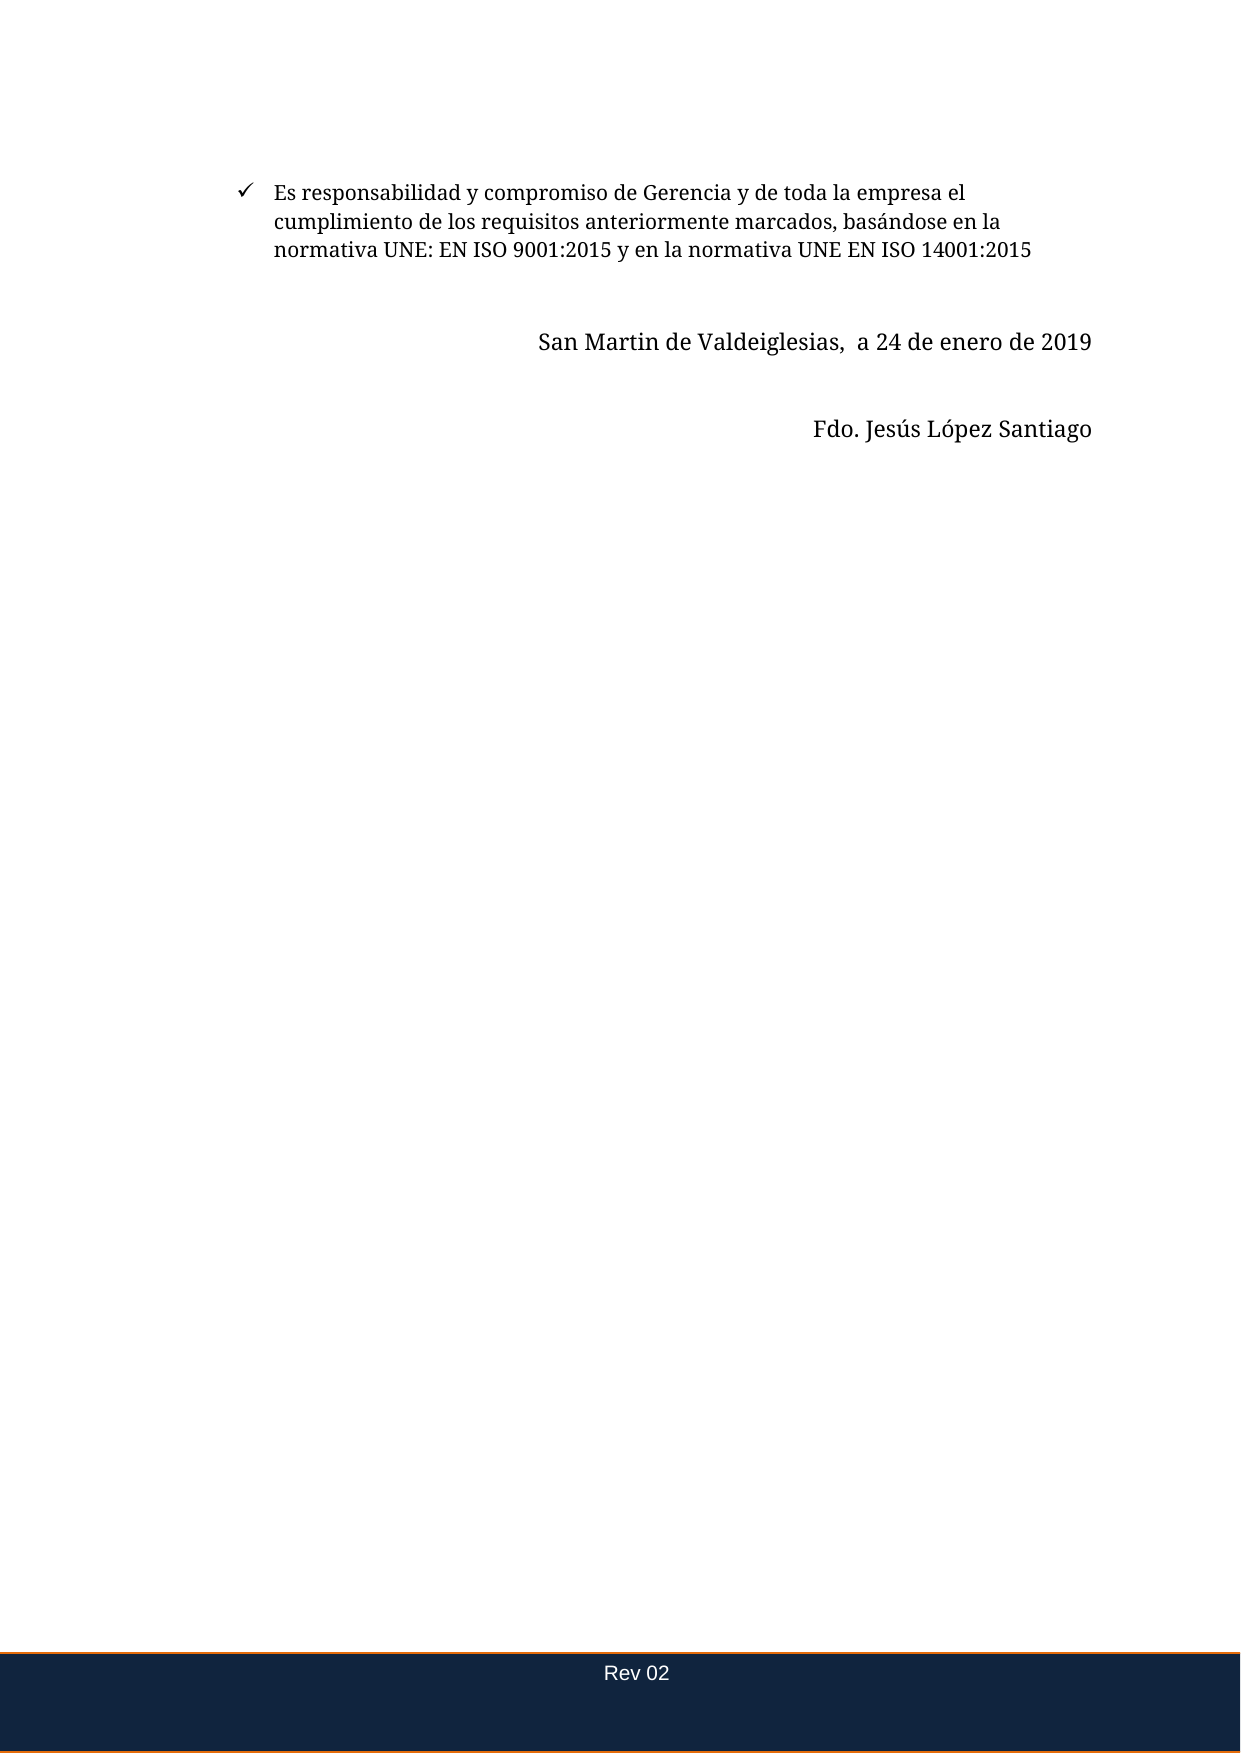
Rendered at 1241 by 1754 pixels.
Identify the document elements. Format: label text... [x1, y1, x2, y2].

text San Martin de Valdeiglesias, a 24 de enero de 2019 [236, 326, 1092, 357]
list Es responsabilidad y compromiso de Gerencia y de toda la empresa el cumplimiento de los requisitos anteriormente marcados, basándose en la normativa UNE: EN ISO 9001:2015 y en la normativa UNE EN ISO 14001:2015 [236, 178, 1092, 264]
text Fdo. Jesús López Santiago [236, 413, 1092, 444]
